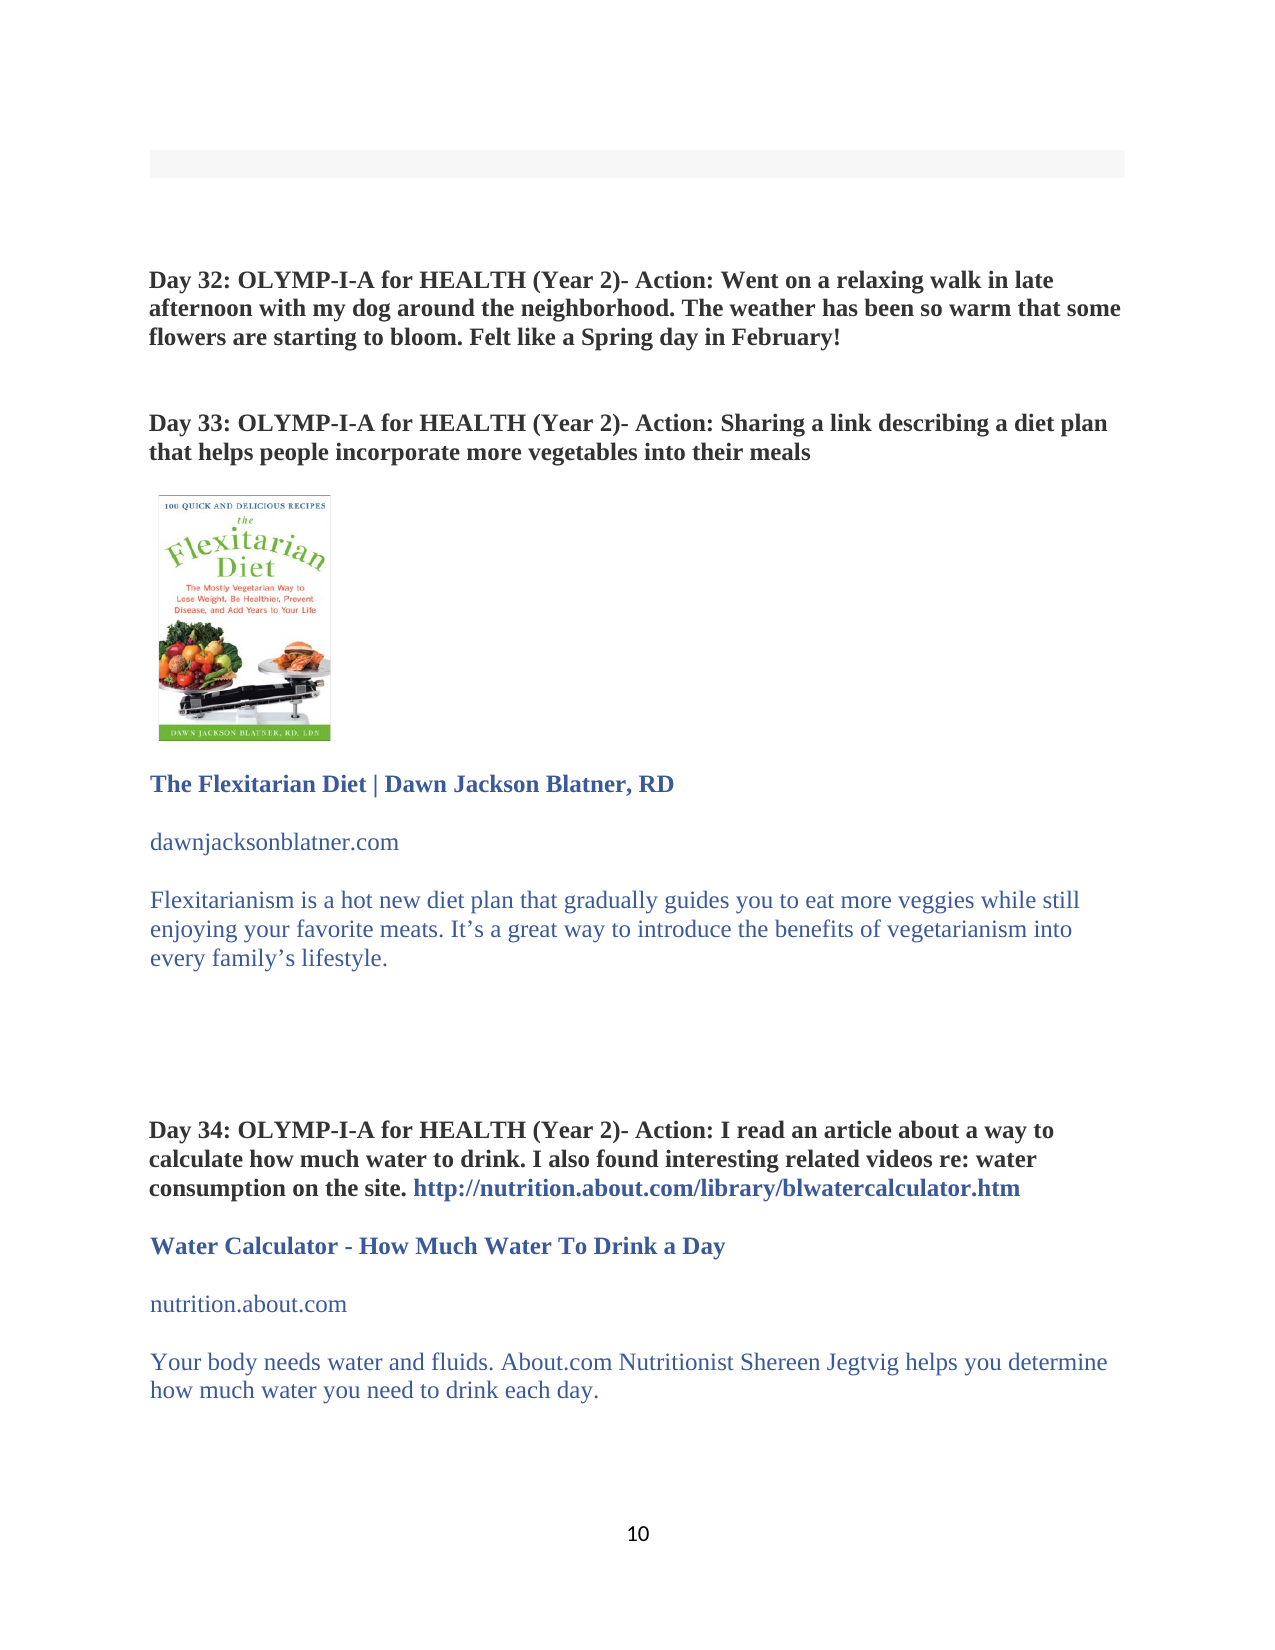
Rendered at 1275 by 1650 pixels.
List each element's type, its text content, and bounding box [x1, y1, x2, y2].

text The Flexitarian Diet | Dawn Jackson Blatner, RD [150, 769, 1125, 798]
text Water Calculator - How Much Water To Drink a Day [150, 1231, 1125, 1260]
text nutrition.about.com [150, 1289, 1125, 1318]
text Day 32: OLYMP-I-A for HEALTH (Year 2)- Action: Went on a relaxing walk in late afternoon with my dog around the neighborhood. The weather has been so warm that some flowers are starting to bloom. Felt like a Spring day in February! [148, 265, 1125, 351]
text dawnjacksonblatner.com [150, 827, 1125, 856]
text Flexitarianism is a hot new diet plan that gradually guides you to eat more veggies while still enjoying your favorite meats. It’s a great way to introduce the benefits of vegetarianism into every family’s lifestyle. [150, 885, 1125, 972]
text Day 33: OLYMP-I-A for HEALTH (Year 2)- Action: Sharing a link describing a diet plan that helps people incorporate more vegetables into their meals [148, 408, 1125, 466]
text Your body needs water and fluids. About.com Nutritionist Shereen Jegtvig helps you determine how much water you need to drink each day. [150, 1347, 1125, 1404]
text Day 34: OLYMP-I-A for HEALTH (Year 2)- Action: I read an article about a way to calculate how much water to drink. I also found interesting related videos re: water consumption on the site. http://nutrition.about.com/library/blwatercalculator.htm [148, 1116, 1125, 1202]
picture [158, 495, 331, 741]
